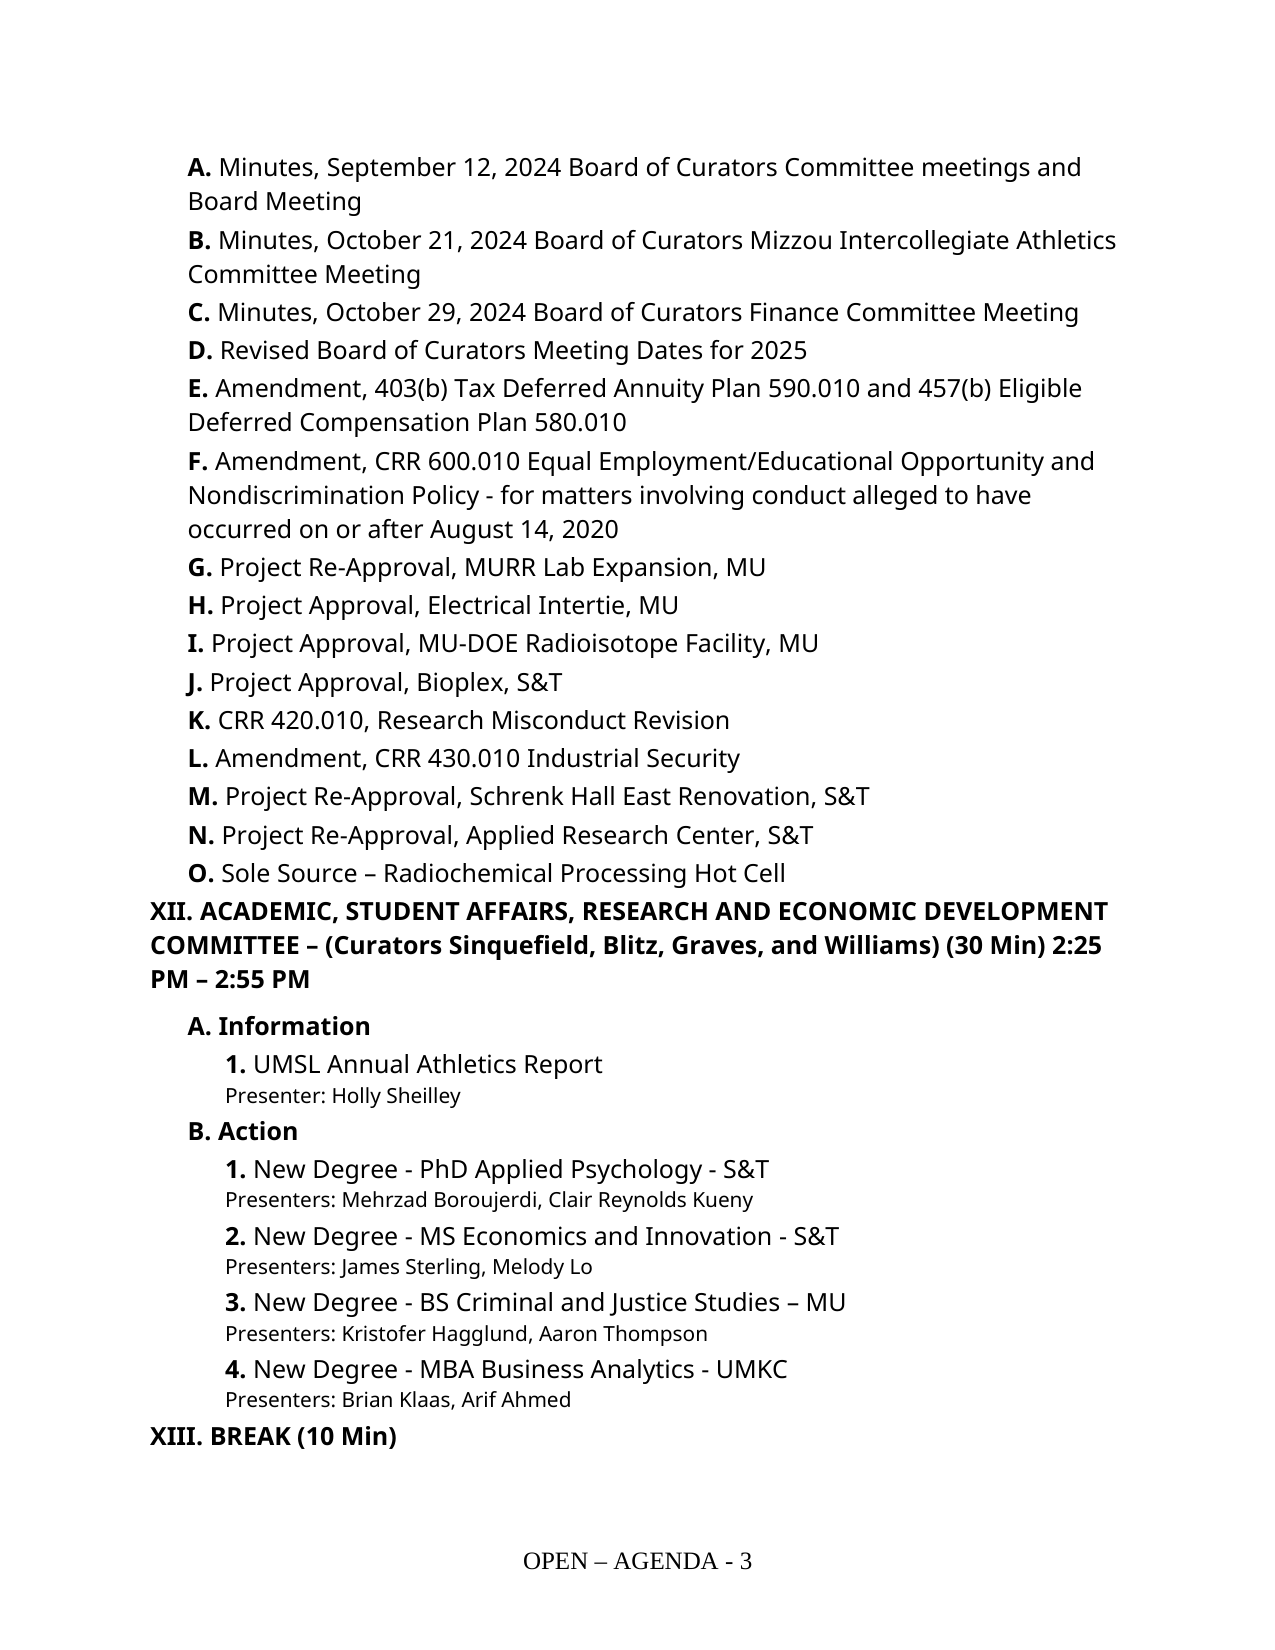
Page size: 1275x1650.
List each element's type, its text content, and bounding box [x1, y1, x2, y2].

list Project Approval, Electrical Intertie, MU [187, 588, 1125, 622]
list Project Re-Approval, Applied Research Center, S&T [187, 817, 1125, 851]
list New Degree - BS Criminal and Justice Studies – MU Presenters: Kristofer Hagglund, Aaron Thompson [225, 1285, 1125, 1347]
list UMSL Annual Athletics Report Presenter: Holly Sheilley [225, 1047, 1125, 1109]
list BREAK (10 Min) [150, 1418, 1125, 1452]
list Revised Board of Curators Meeting Dates for 2025 [187, 333, 1125, 367]
list Project Re-Approval, MURR Lab Expansion, MU [187, 550, 1125, 584]
list ACADEMIC, STUDENT AFFAIRS, RESEARCH AND ECONOMIC DEVELOPMENT COMMITTEE – (Curators Sinquefield, Blitz, Graves, and Williams) (30 Min) 2:25 PM – 2:55 PM [150, 894, 1125, 996]
list Project Re-Approval, Schrenk Hall East Renovation, S&T [187, 779, 1125, 813]
list New Degree - MS Economics and Innovation - S&T Presenters: James Sterling, Melody Lo [225, 1218, 1125, 1281]
list Project Approval, Bioplex, S&T [187, 664, 1125, 698]
list CRR 420.010, Research Misconduct Revision [187, 703, 1125, 737]
list Minutes, October 21, 2024 Board of Curators Mizzou Intercollegiate Athletics Committee Meeting [187, 222, 1125, 290]
list Amendment, 403(b) Tax Deferred Annuity Plan 590.010 and 457(b) Eligible Deferred Compensation Plan 580.010 [187, 371, 1125, 439]
list Project Approval, MU-DOE Radioisotope Facility, MU [187, 626, 1125, 660]
list Amendment, CRR 430.010 Industrial Security [187, 741, 1125, 775]
list Minutes, September 12, 2024 Board of Curators Committee meetings and Board Meeting [187, 150, 1125, 218]
list Information [187, 1008, 1125, 1042]
list New Degree - MBA Business Analytics - UMKC Presenters: Brian Klaas, Arif Ahmed [225, 1352, 1125, 1414]
list Amendment, CRR 600.010 Equal Employment/Educational Opportunity and Nondiscrimination Policy - for matters involving conduct alleged to have occurred on or after August 14, 2020 [187, 443, 1125, 546]
list Action [187, 1113, 1125, 1147]
list Sole Source – Radiochemical Processing Hot Cell [187, 856, 1125, 889]
list Minutes, October 29, 2024 Board of Curators Finance Committee Meeting [187, 294, 1125, 329]
list New Degree - PhD Applied Psychology - S&T Presenters: Mehrzad Boroujerdi, Clair Reynolds Kueny [225, 1152, 1125, 1214]
